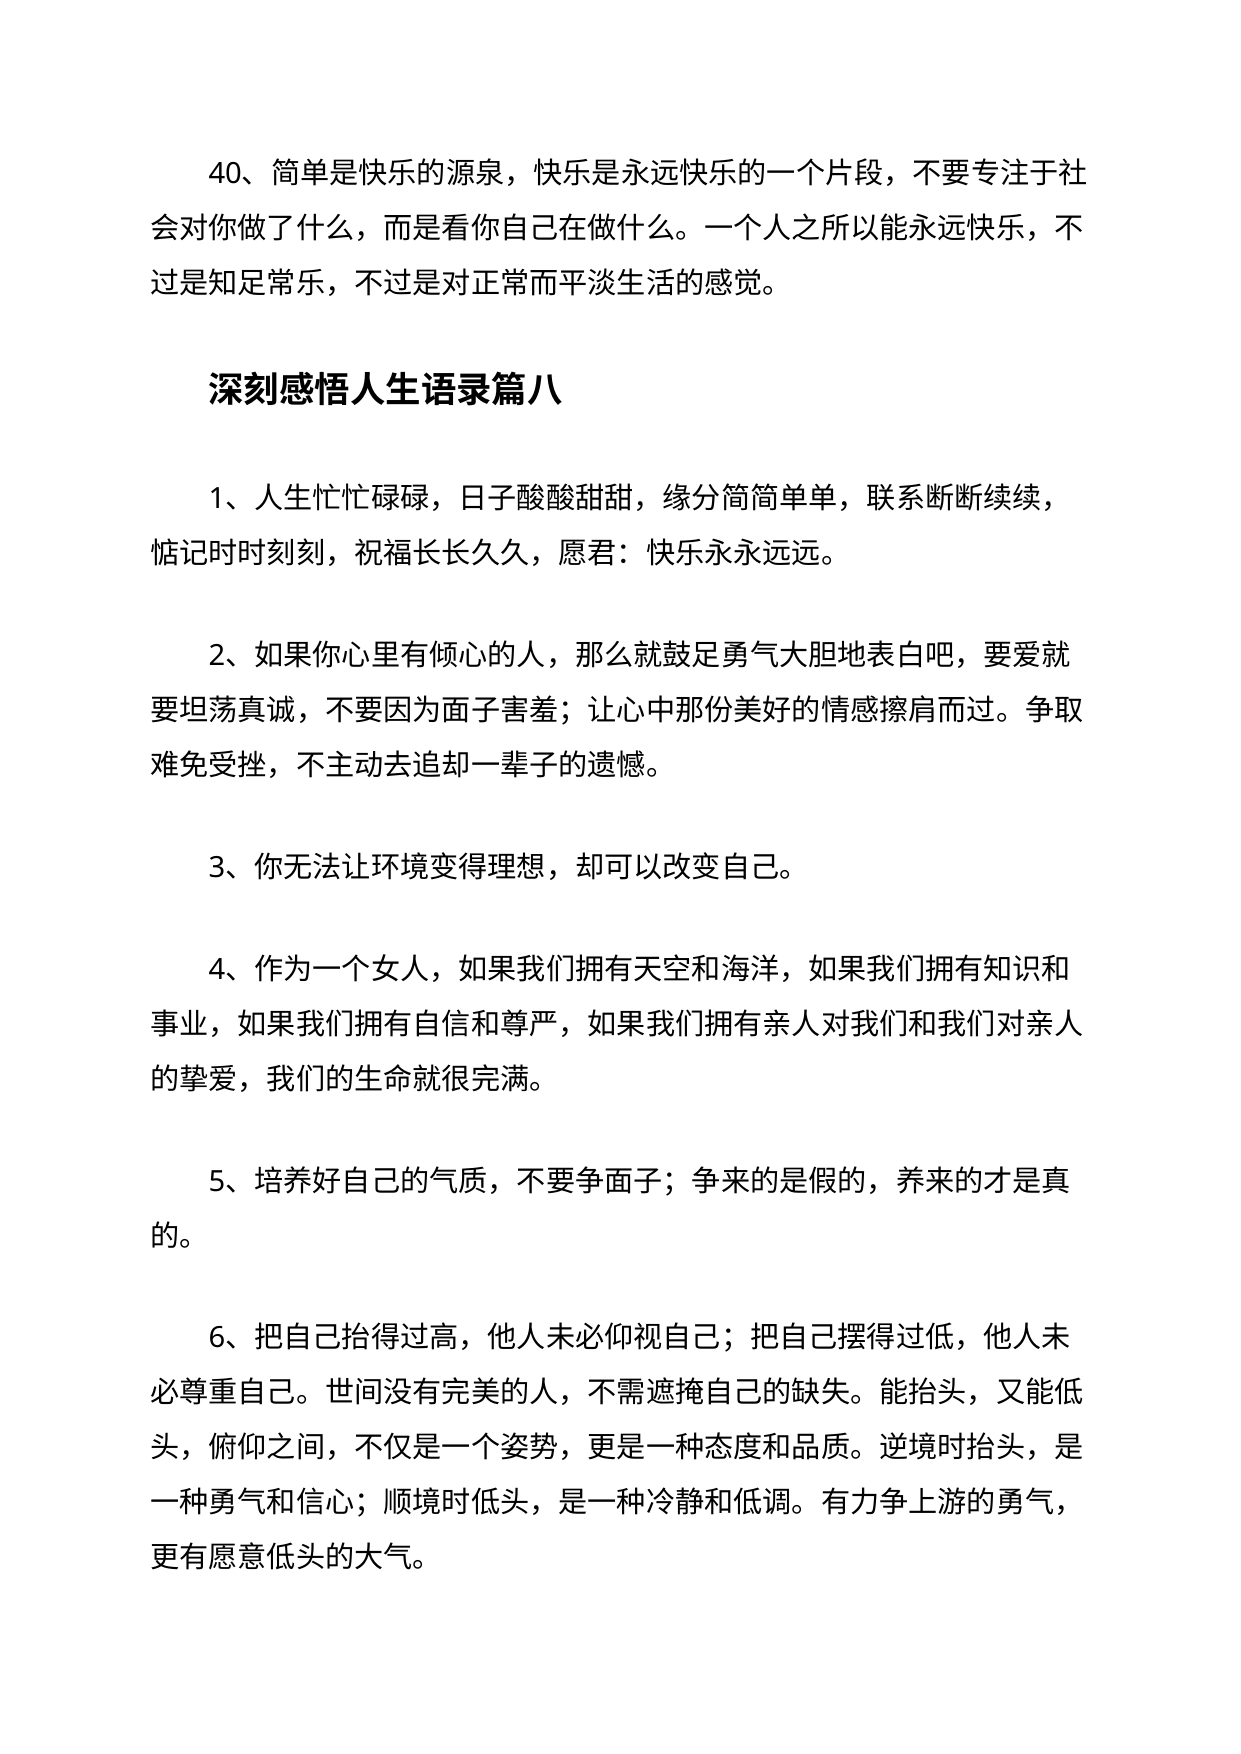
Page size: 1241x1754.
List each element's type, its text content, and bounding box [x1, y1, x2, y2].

text 深刻感悟人生语录篇八 [150, 362, 1090, 413]
text 5、培养好自己的气质，不要争面子；争来的是假的，养来的才是真的。 [150, 1157, 1090, 1254]
text 4、作为一个女人，如果我们拥有天空和海洋，如果我们拥有知识和事业，如果我们拥有自信和尊严，如果我们拥有亲人对我们和我们对亲人的挚爱，我们的生命就很完满。 [150, 946, 1090, 1098]
text 40、简单是快乐的源泉，快乐是永远快乐的一个片段，不要专注于社会对你做了什么，而是看你自己在做什么。一个人之所以能永远快乐，不过是知足常乐，不过是对正常而平淡生活的感觉。 [150, 150, 1090, 302]
text 6、把自己抬得过高，他人未必仰视自己；把自己摆得过低，他人未必尊重自己。世间没有完美的人，不需遮掩自己的缺失。能抬头，又能低头，俯仰之间，不仅是一个姿势，更是一种态度和品质。逆境时抬头，是一种勇气和信心；顺境时低头，是一种冷静和低调。有力争上游的勇气，更有愿意低头的大气。 [150, 1314, 1090, 1576]
text 2、如果你心里有倾心的人，那么就鼓足勇气大胆地表白吧，要爱就要坦荡真诚，不要因为面子害羞；让心中那份美好的情感擦肩而过。争取难免受挫，不主动去追却一辈子的遗憾。 [150, 632, 1090, 784]
text 3、你无法让环境变得理想，却可以改变自己。 [150, 843, 1090, 886]
text 1、人生忙忙碌碌，日子酸酸甜甜，缘分简简单单，联系断断续续，惦记时时刻刻，祝福长长久久，愿君：快乐永永远远。 [150, 475, 1090, 572]
